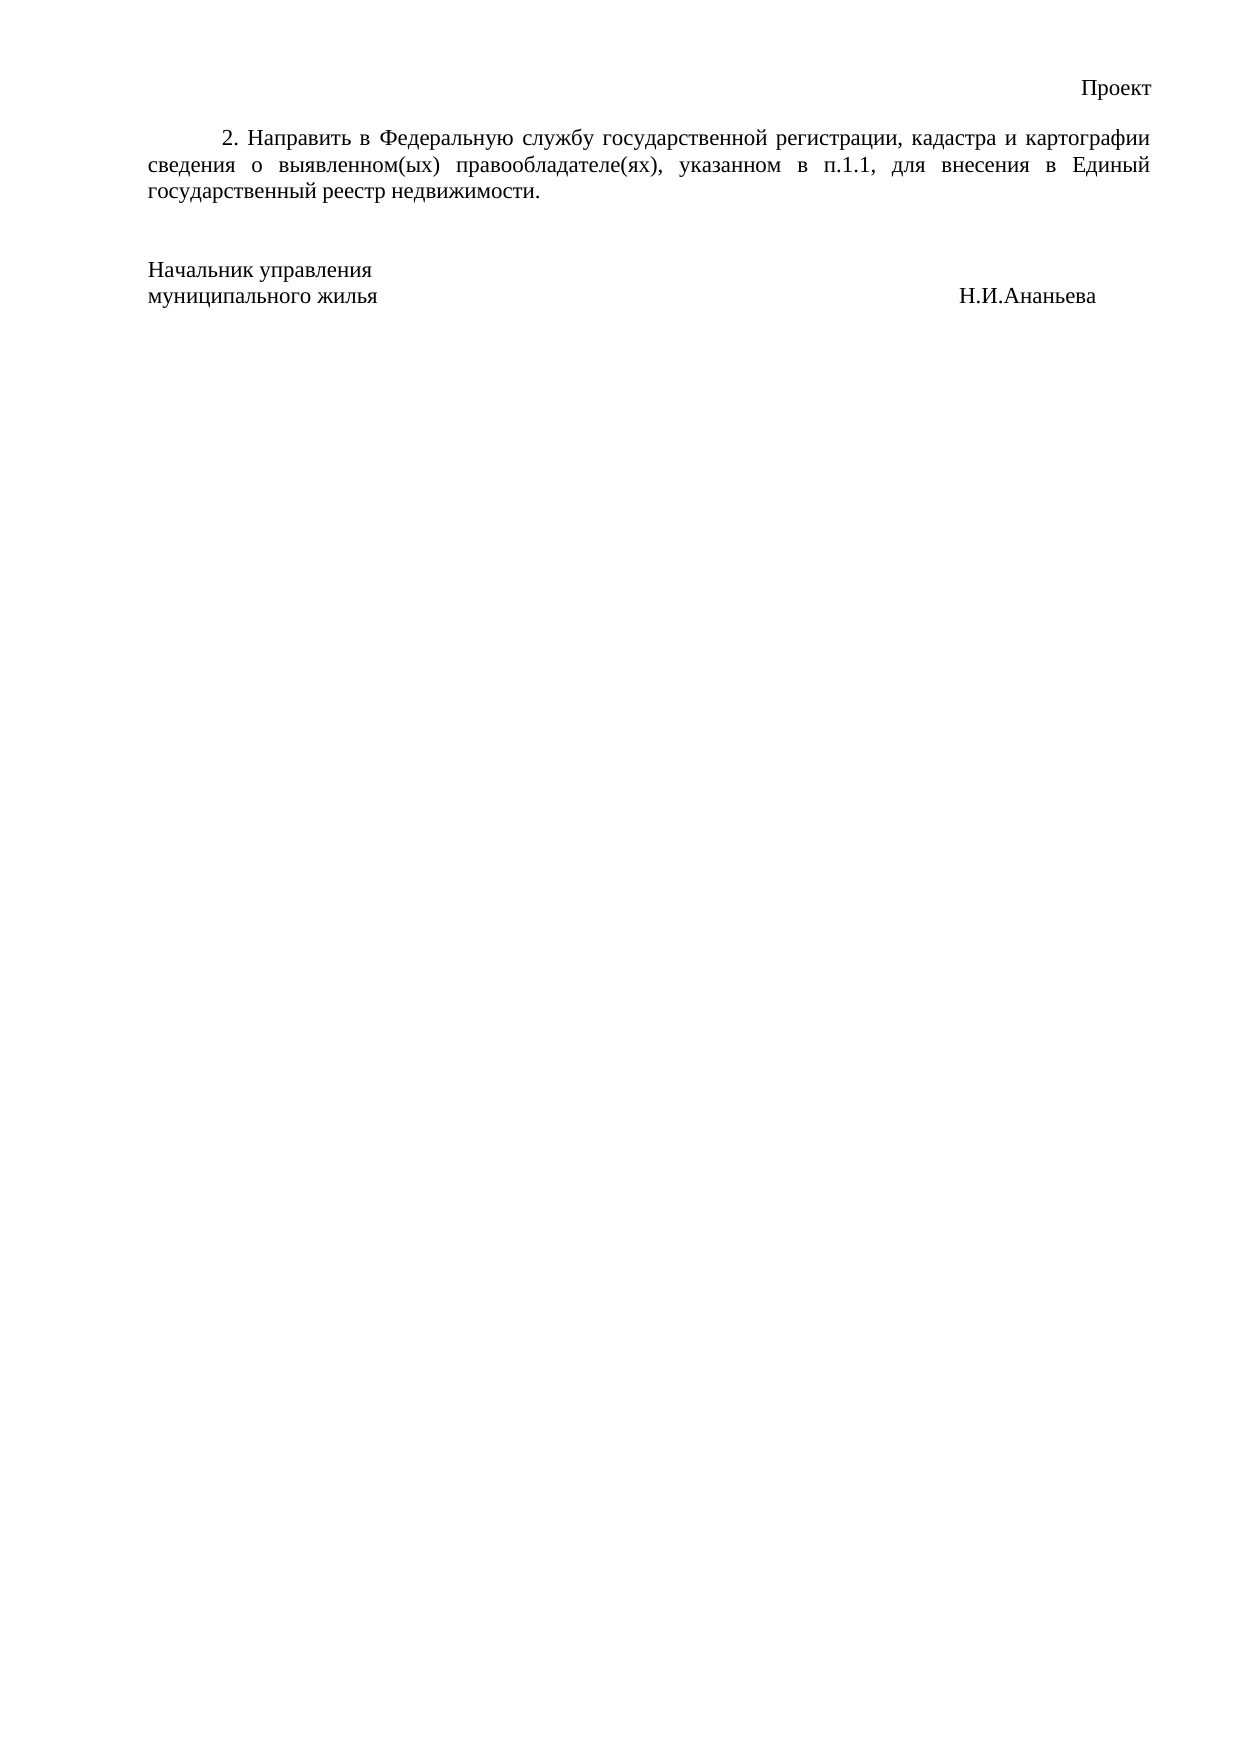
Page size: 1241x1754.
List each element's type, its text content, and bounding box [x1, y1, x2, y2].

text муниципального жилья Н.И.Ананьева [148, 282, 1152, 309]
text 2. Направить в Федеральную службу государственной регистрации, кадастра и картографии сведения о выявленном(ых) правообладателе(ях), указанном в п.1.1, для внесения в Единый государственный реестр недвижимости. [148, 124, 1152, 203]
text Начальник управления [148, 256, 1152, 282]
